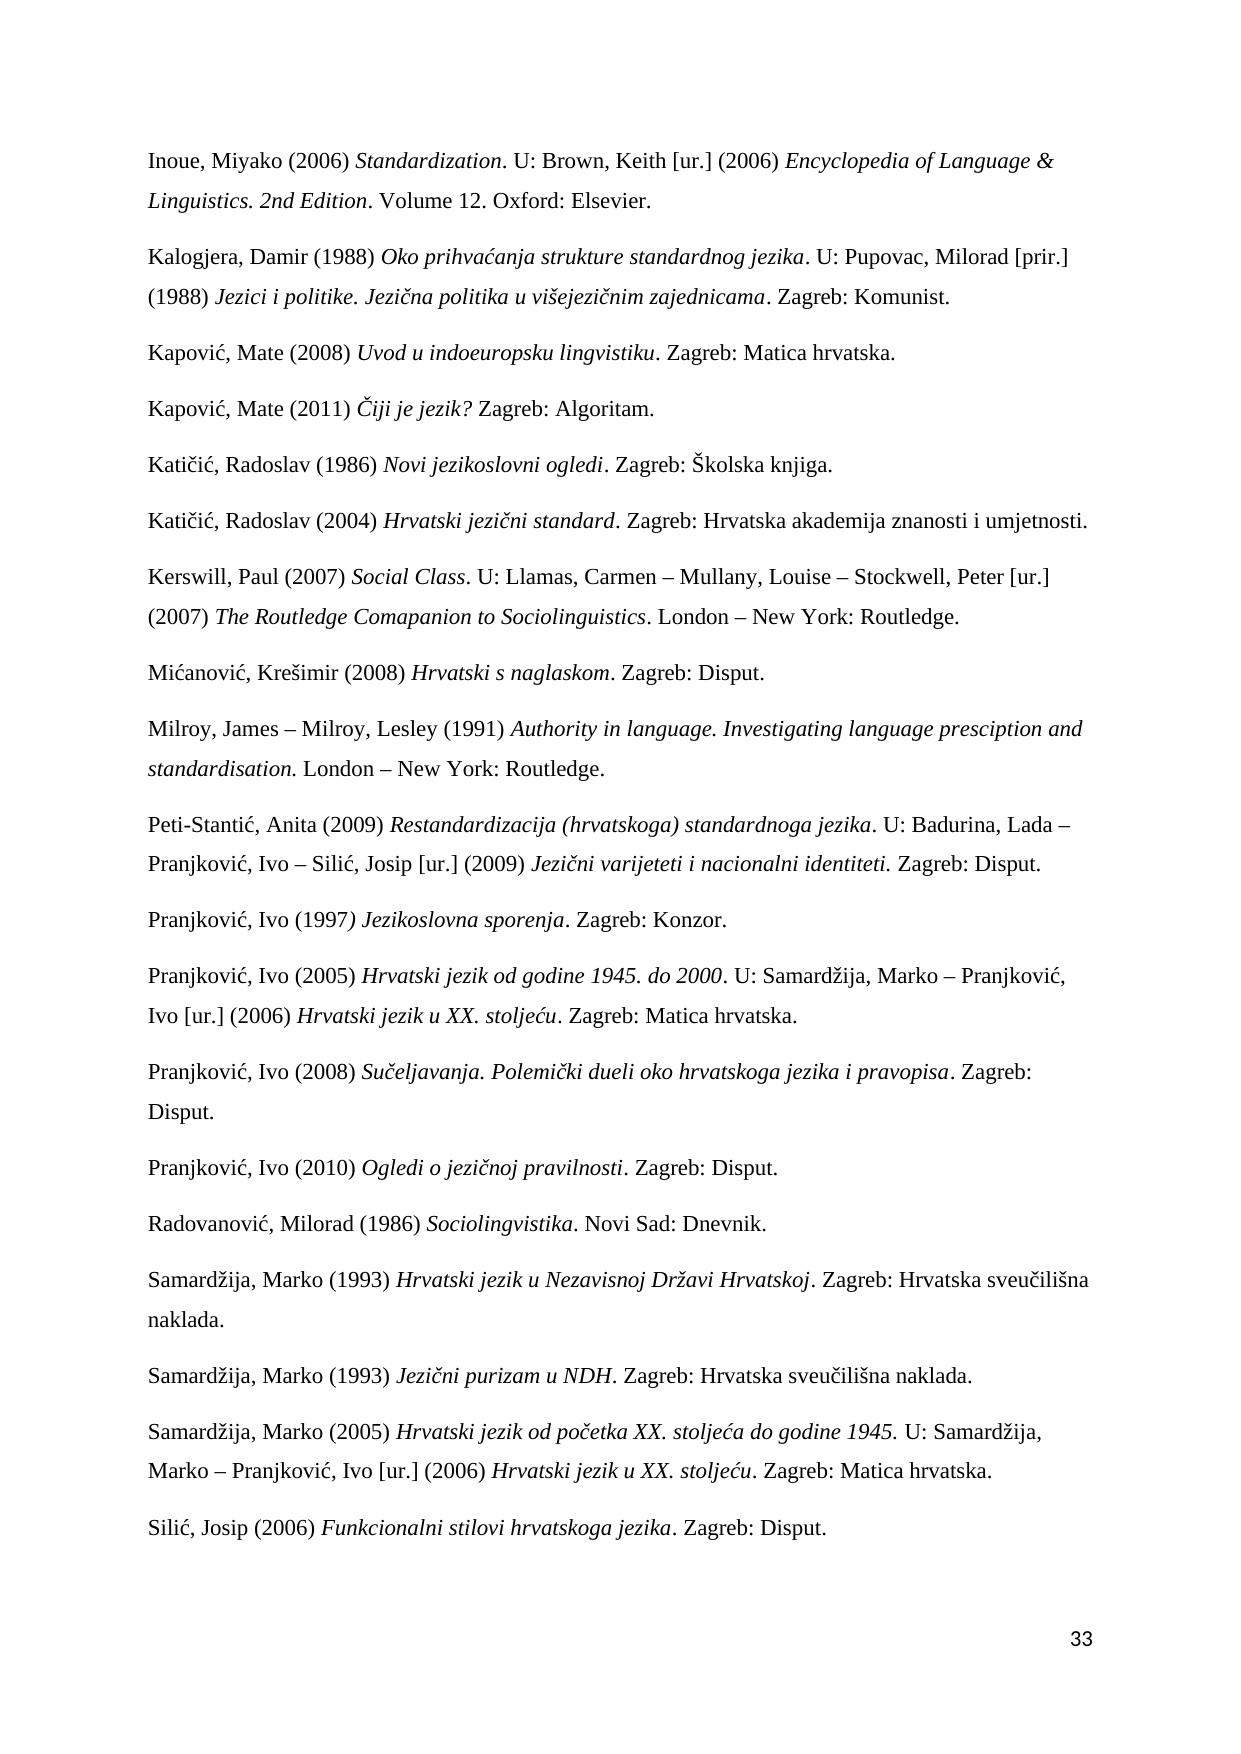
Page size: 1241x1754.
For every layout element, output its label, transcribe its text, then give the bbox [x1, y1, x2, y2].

text Kapović, Mate (2011) Čiji je jezik? Zagreb: Algoritam. [148, 395, 1093, 421]
text Radovanović, Milorad (1986) Sociolingvistika. Novi Sad: Dnevnik. [148, 1210, 1093, 1236]
text Samardžija, Marko (1993) Jezični purizam u NDH. Zagreb: Hrvatska sveučilišna naklada. [148, 1362, 1093, 1388]
text Katičić, Radoslav (1986) Novi jezikoslovni ogledi. Zagreb: Školska knjiga. [148, 451, 1093, 477]
text Pranjković, Ivo (2005) Hrvatski jezik od godine 1945. do 2000. U: Samardžija, Marko – Pranjković, Ivo [ur.] (2006) Hrvatski jezik u XX. stoljeću. Zagreb: Matica hrvatska. [148, 963, 1093, 1028]
text Kerswill, Paul (2007) Social Class. U: Llamas, Carmen – Mullany, Louise – Stockwell, Peter [ur.] (2007) The Routledge Comapanion to Sociolinguistics. London – New York: Routledge. [148, 563, 1093, 629]
text Samardžija, Marko (2005) Hrvatski jezik od početka XX. stoljeća do godine 1945. U: Samardžija, Marko – Pranjković, Ivo [ur.] (2006) Hrvatski jezik u XX. stoljeću. Zagreb: Matica hrvatska. [148, 1418, 1093, 1484]
text Inoue, Miyako (2006) Standardization. U: Brown, Keith [ur.] (2006) Encyclopedia of Language & Linguistics. 2nd Edition. Volume 12. Oxford: Elsevier. [148, 148, 1093, 213]
text Katičić, Radoslav (2004) Hrvatski jezični standard. Zagreb: Hrvatska akademija znanosti i umjetnosti. [148, 507, 1093, 534]
text Pranjković, Ivo (2010) Ogledi o jezičnoj pravilnosti. Zagreb: Disput. [148, 1154, 1093, 1180]
text Kalogjera, Damir (1988) Oko prihvaćanja strukture standardnog jezika. U: Pupovac, Milorad [prir.] (1988) Jezici i politike. Jezična politika u višejezičnim zajednicama. Zagreb: Komunist. [148, 243, 1093, 309]
text Samardžija, Marko (1993) Hrvatski jezik u Nezavisnoj Državi Hrvatskoj. Zagreb: Hrvatska sveučilišna naklada. [148, 1266, 1093, 1332]
text Pranjković, Ivo (1997) Jezikoslovna sporenja. Zagreb: Konzor. [148, 906, 1093, 933]
text Silić, Josip (2006) Funkcionalni stilovi hrvatskoga jezika. Zagreb: Disput. [148, 1513, 1093, 1540]
text Mićanović, Krešimir (2008) Hrvatski s naglaskom. Zagreb: Disput. [148, 659, 1093, 685]
text Kapović, Mate (2008) Uvod u indoeuropsku lingvistiku. Zagreb: Matica hrvatska. [148, 339, 1093, 365]
text Pranjković, Ivo (2008) Sučeljavanja. Polemički dueli oko hrvatskoga jezika i pravopisa. Zagreb: Disput. [148, 1058, 1093, 1124]
text Peti-Stantić, Anita (2009) Restandardizacija (hrvatskoga) standardnoga jezika. U: Badurina, Lada – Pranjković, Ivo – Silić, Josip [ur.] (2009) Jezični varijeteti i nacionalni identiteti. Zagreb: Disput. [148, 811, 1093, 877]
text Milroy, James – Milroy, Lesley (1991) Authority in language. Investigating language presciption and standardisation. London – New York: Routledge. [148, 715, 1093, 781]
